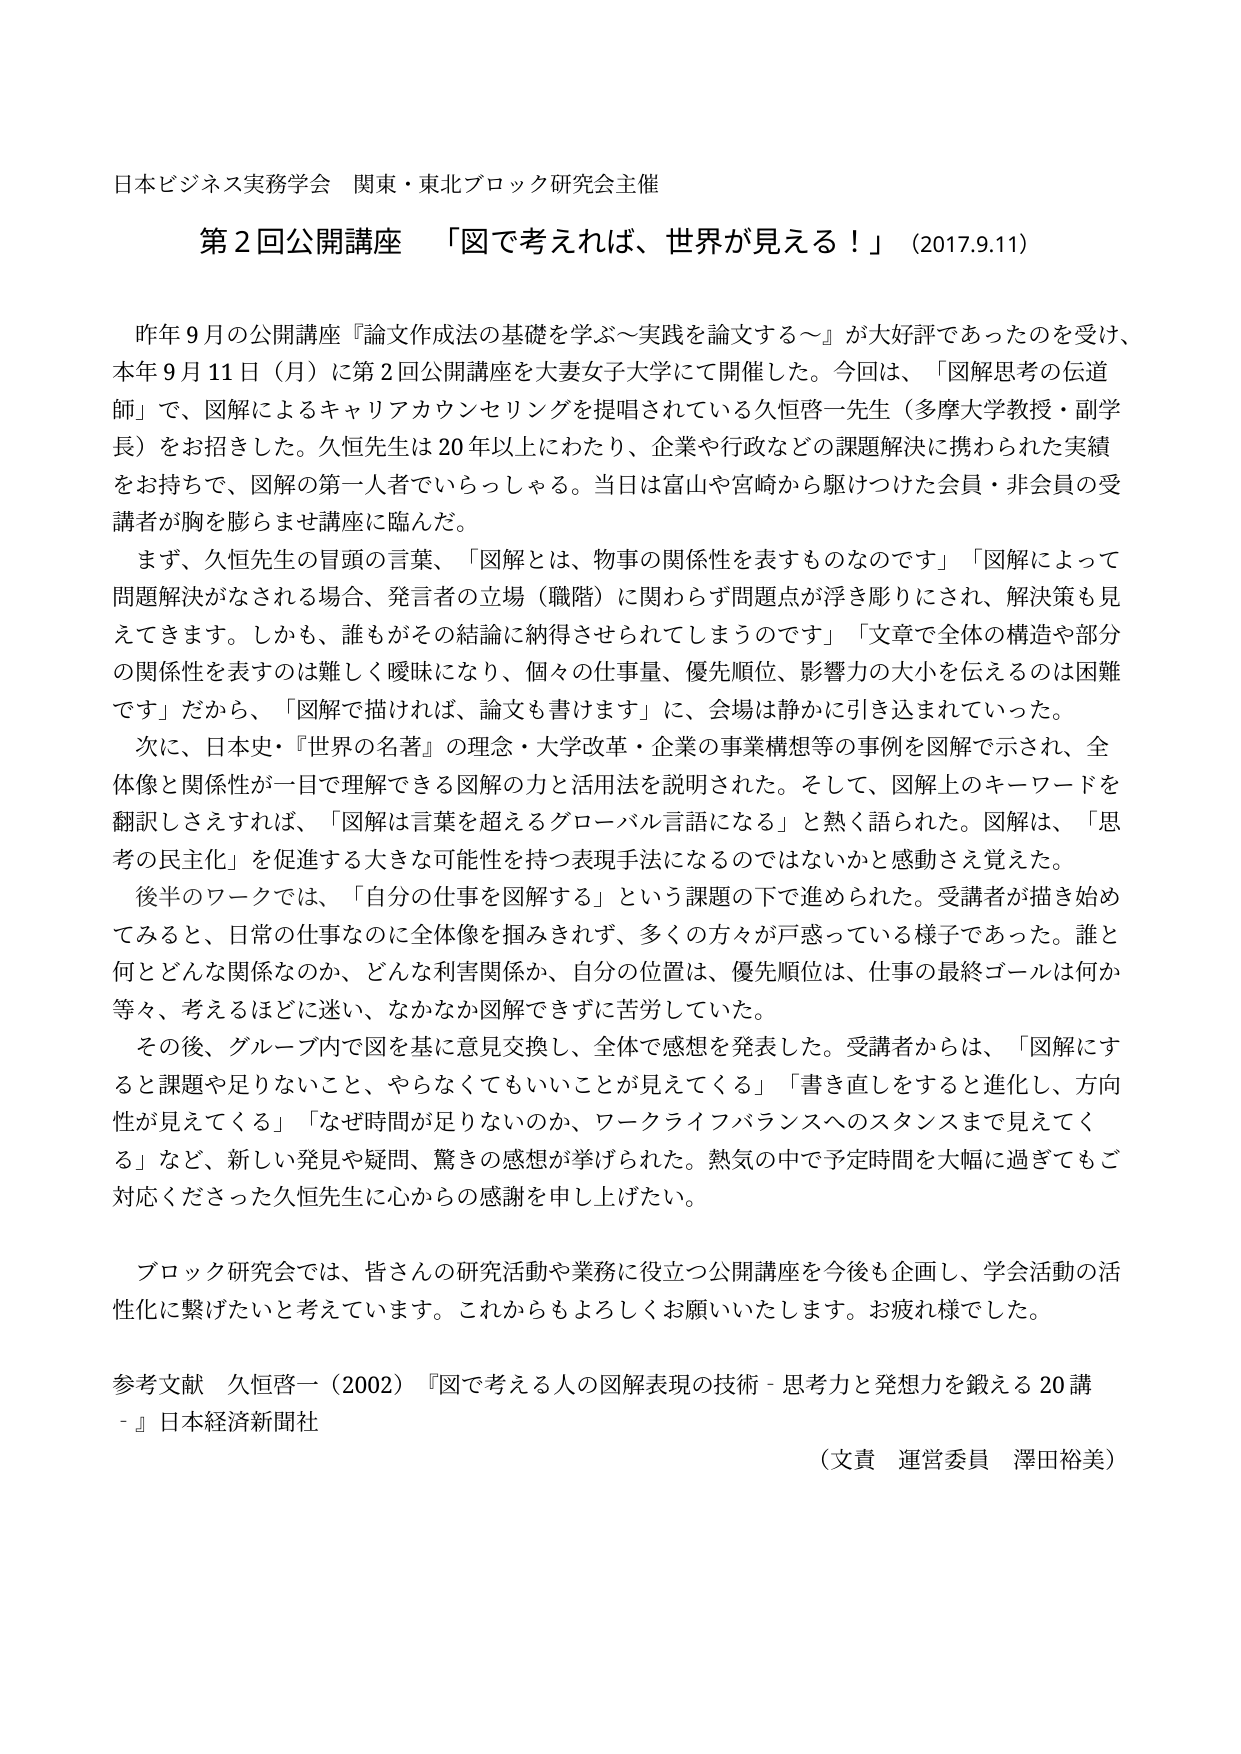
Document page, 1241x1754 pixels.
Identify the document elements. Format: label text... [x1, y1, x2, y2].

text 次に、日本史･『世界の名著』の理念・大学改革・企業の事業構想等の事例を図解で示され、全体像と関係性が一目で理解できる図解の力と活用法を説明された。そして、図解上のキーワードを翻訳しさえすれば、「図解は言葉を超えるグローバル言語になる」と熱く語られた。図解は、「思考の民主化」を促進する大きな可能性を持つ表現手法になるのではないかと感動さえ覚えた。 [112, 727, 1128, 877]
text 後半のワークでは、「自分の仕事を図解する」という課題の下で進められた。受講者が描き始めてみると、日常の仕事なのに全体像を掴みきれず、多くの方々が戸惑っている様子であった。誰と何とどんな関係なのか、どんな利害関係か、自分の位置は、優先順位は、仕事の最終ゴールは何か等々、考えるほどに迷い、なかなか図解できずに苦労していた。 [112, 877, 1128, 1027]
text 日本ビジネス実務学会 関東・東北ブロック研究会主催 [112, 164, 1128, 202]
text その後、グルーブ内で図を基に意見交換し、全体で感想を発表した。受講者からは、「図解にすると課題や足りないこと、やらなくてもいいことが見えてくる」「書き直しをすると進化し、方向性が見えてくる」「なぜ時間が足りないのか、ワークライフバランスへのスタンスまで見えてくる」など、新しい発見や疑問、驚きの感想が挙げられた。熱気の中で予定時間を大幅に過ぎてもご対応くださった久恒先生に心からの感謝を申し上げたい。 [112, 1027, 1128, 1214]
text ブロック研究会では、皆さんの研究活動や業務に役立つ公開講座を今後も企画し、学会活動の活性化に繋げたいと考えています。これからもよろしくお願いいたします。お疲れ様でした。 [112, 1252, 1128, 1327]
text 参考文献 久恒啓一（2002）『図で考える人の図解表現の技術‐思考力と発想力を鍛える20講‐』日本経済新聞社 [112, 1364, 1128, 1439]
text まず、久恒先生の冒頭の言葉、「図解とは、物事の関係性を表すものなのです」「図解によって問題解決がなされる場合、発言者の立場（職階）に関わらず問題点が浮き彫りにされ、解決策も見えてきます。しかも、誰もがその結論に納得させられてしまうのです」「文章で全体の構造や部分の関係性を表すのは難しく曖昧になり、個々の仕事量、優先順位、影響力の大小を伝えるのは困難です」だから、「図解で描ければ、論文も書けます」に、会場は静かに引き込まれていった。 [112, 539, 1128, 727]
text 第2回公開講座 「図で考えれば、世界が見える！」（2017.9.11） [112, 202, 1128, 277]
text （文責 運営委員 澤田裕美） [112, 1439, 1128, 1477]
text 昨年9月の公開講座『論文作成法の基礎を学ぶ～実践を論文する～』が大好評であったのを受け、本年9月11日（月）に第2回公開講座を大妻女子大学にて開催した。今回は、「図解思考の伝道師」で、図解によるキャリアカウンセリングを提唱されている久恒啓一先生（多摩大学教授・副学長）をお招きした。久恒先生は20年以上にわたり、企業や行政などの課題解決に携わられた実績をお持ちで、図解の第一人者でいらっしゃる。当日は富山や宮崎から駆けつけた会員・非会員の受講者が胸を膨らませ講座に臨んだ。 [112, 314, 1128, 539]
